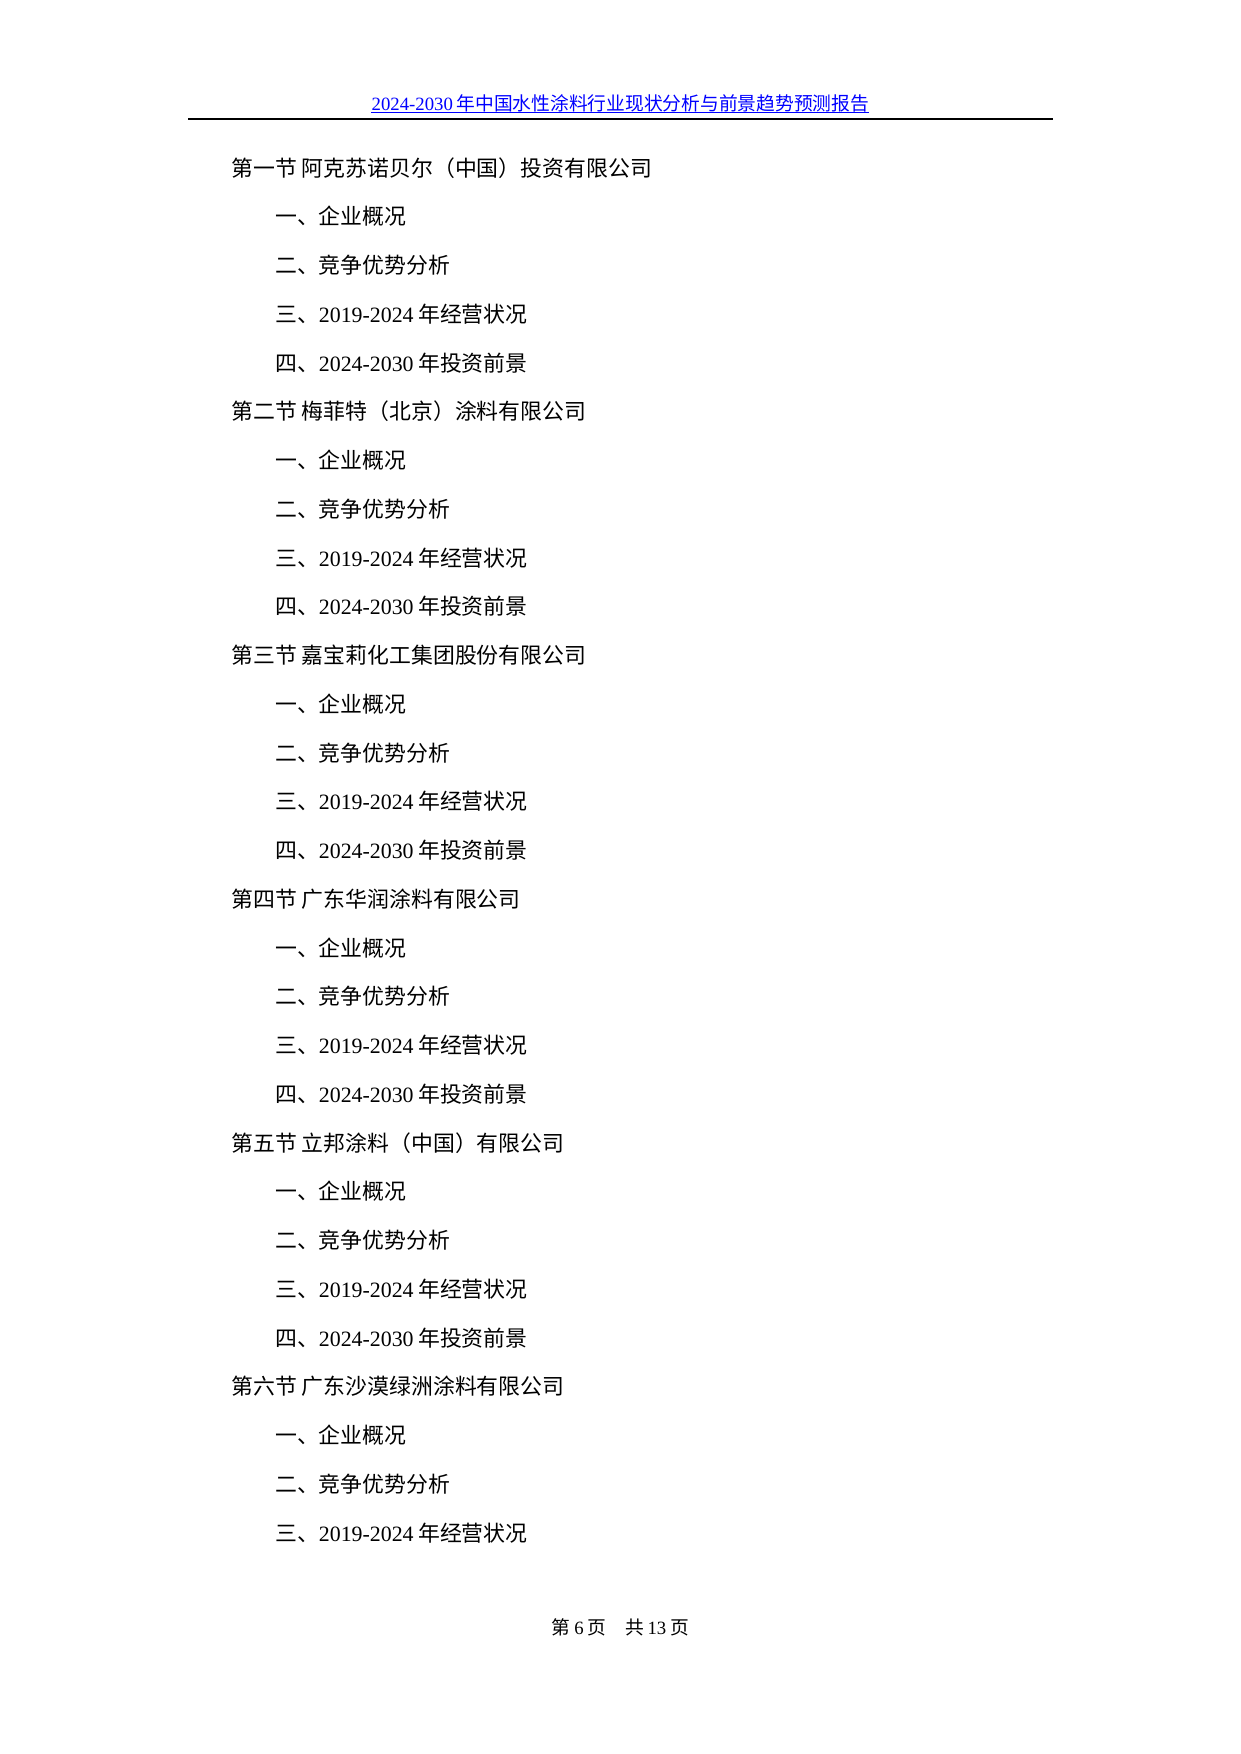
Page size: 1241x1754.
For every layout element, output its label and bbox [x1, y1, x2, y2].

text [187, 150, 1053, 1548]
